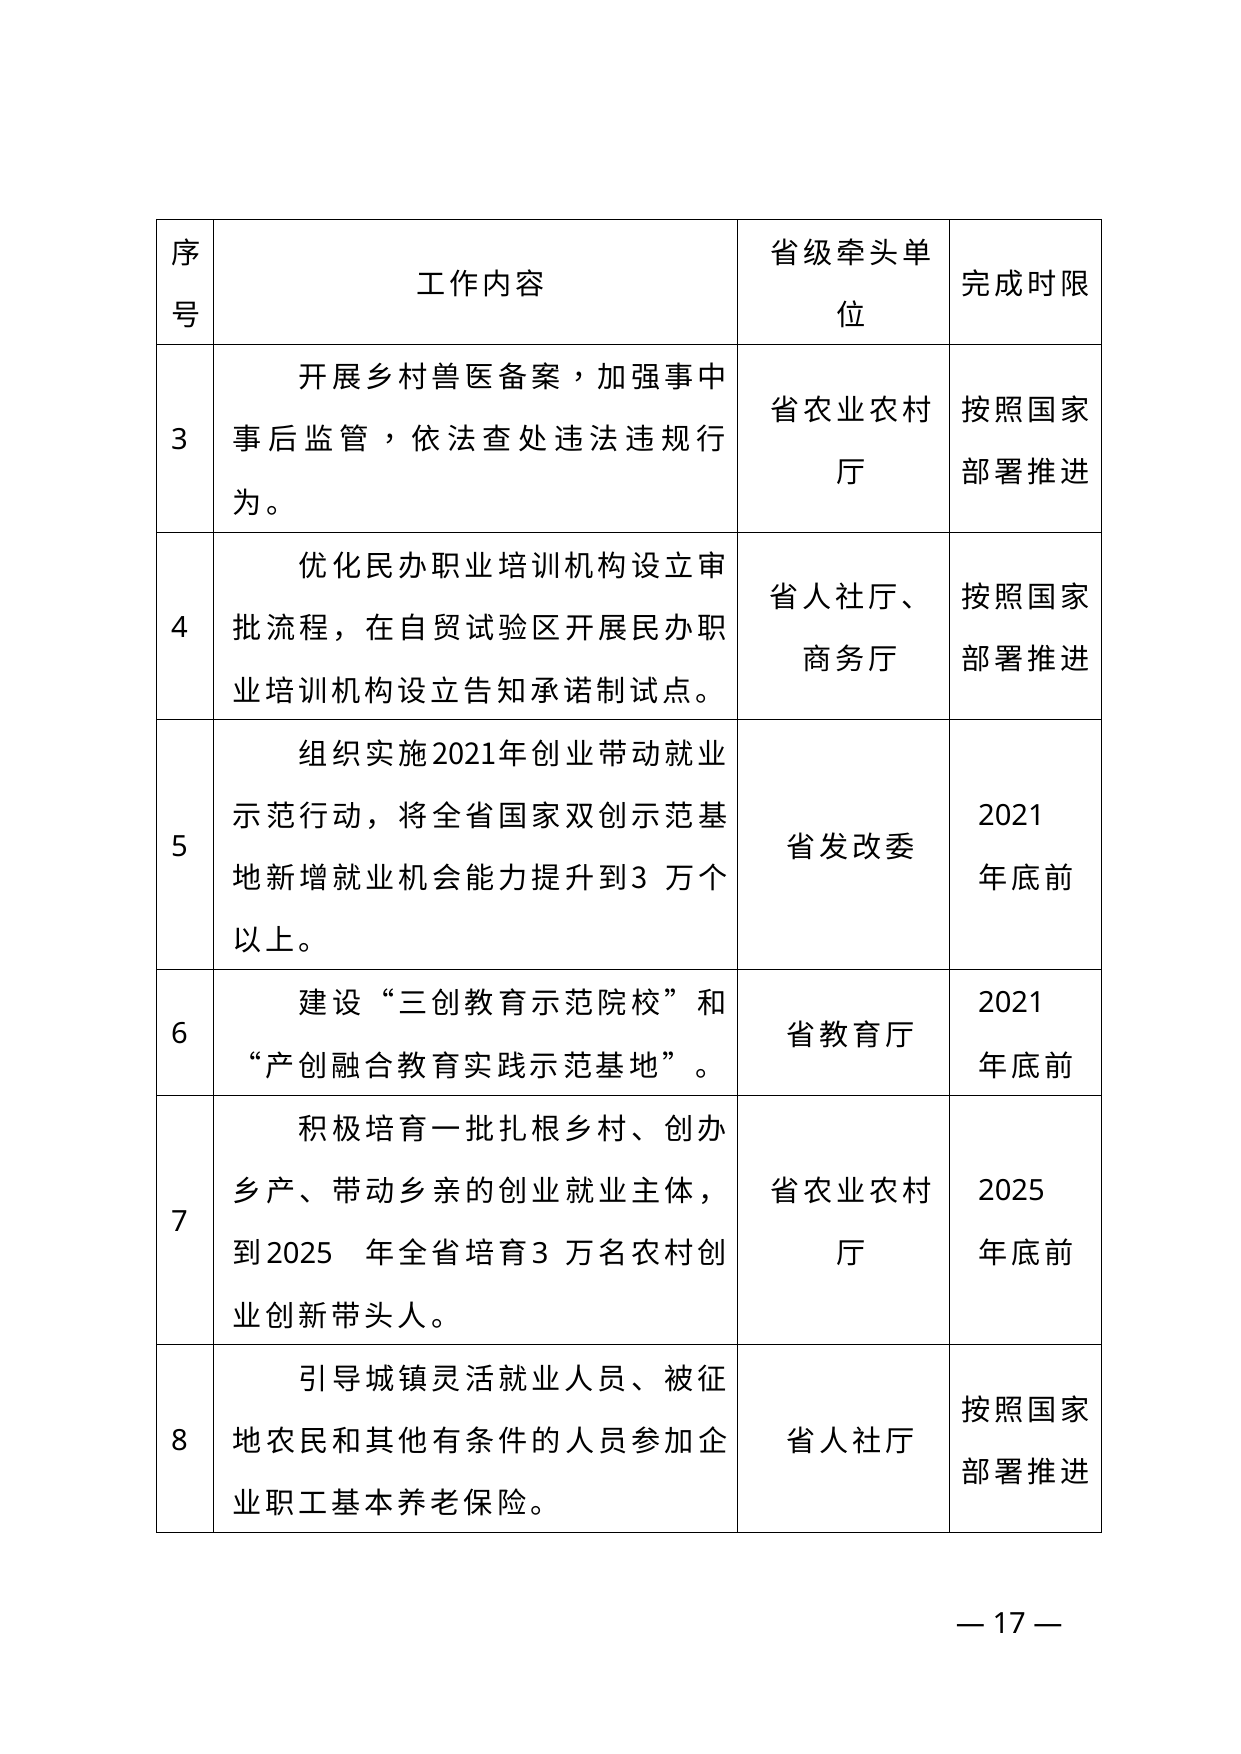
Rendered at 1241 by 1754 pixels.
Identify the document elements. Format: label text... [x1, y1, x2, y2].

table_cell 按照国家部署推进 [950, 345, 1101, 532]
table_cell 省发改委 [738, 720, 949, 969]
table_cell 省人社厅 [738, 1345, 949, 1532]
table_cell 8 [157, 1345, 213, 1532]
table_cell 3 [157, 345, 213, 532]
table_cell 开展乡村兽医备案，加强事中事后监管，依法查处违法违规行为。 [214, 345, 737, 532]
table_cell 6 [157, 970, 213, 1094]
table_cell 7 [157, 1096, 213, 1344]
table_cell 省教育厅 [738, 970, 949, 1094]
table_cell 5 [157, 720, 213, 969]
table_cell 按照国家部署推进 [950, 533, 1101, 719]
table_cell 按照国家部署推进 [950, 1345, 1101, 1532]
table_cell 2025 年底前 [950, 1096, 1101, 1344]
table_header 工作内容 [214, 220, 737, 344]
table_cell 2021 年底前 [950, 970, 1101, 1094]
table_cell 4 [157, 533, 213, 719]
table_cell 积极培育一批扎根乡村、创办乡产、带动乡亲的创业就业主体，到2025年全省培育3万名农村创业创新带头人。 [214, 1096, 737, 1344]
table_header 完成时限 [950, 220, 1101, 344]
table_cell 引导城镇灵活就业人员、被征地农民和其他有条件的人员参加企业职工基本养老保险。 [214, 1345, 737, 1532]
table_cell 省农业农村厅 [738, 345, 949, 532]
table_cell 建设“三创教育示范院校”和“产创融合教育实践示范基地”。 [214, 970, 737, 1094]
table_header 省级牵头单位 [738, 220, 949, 344]
table_header 序号 [157, 220, 213, 344]
table_cell 省农业农村厅 [738, 1096, 949, 1344]
table_cell 优化民办职业培训机构设立审批流程，在自贸试验区开展民办职业培训机构设立告知承诺制试点。 [214, 533, 737, 719]
table_cell 组织实施2021年创业带动就业示范行动，将全省国家双创示范基地新增就业机会能力提升到3万个以上。 [214, 720, 737, 969]
table_cell 2021 年底前 [950, 720, 1101, 969]
table_cell 省人社厅、 商务厅 [738, 533, 949, 719]
